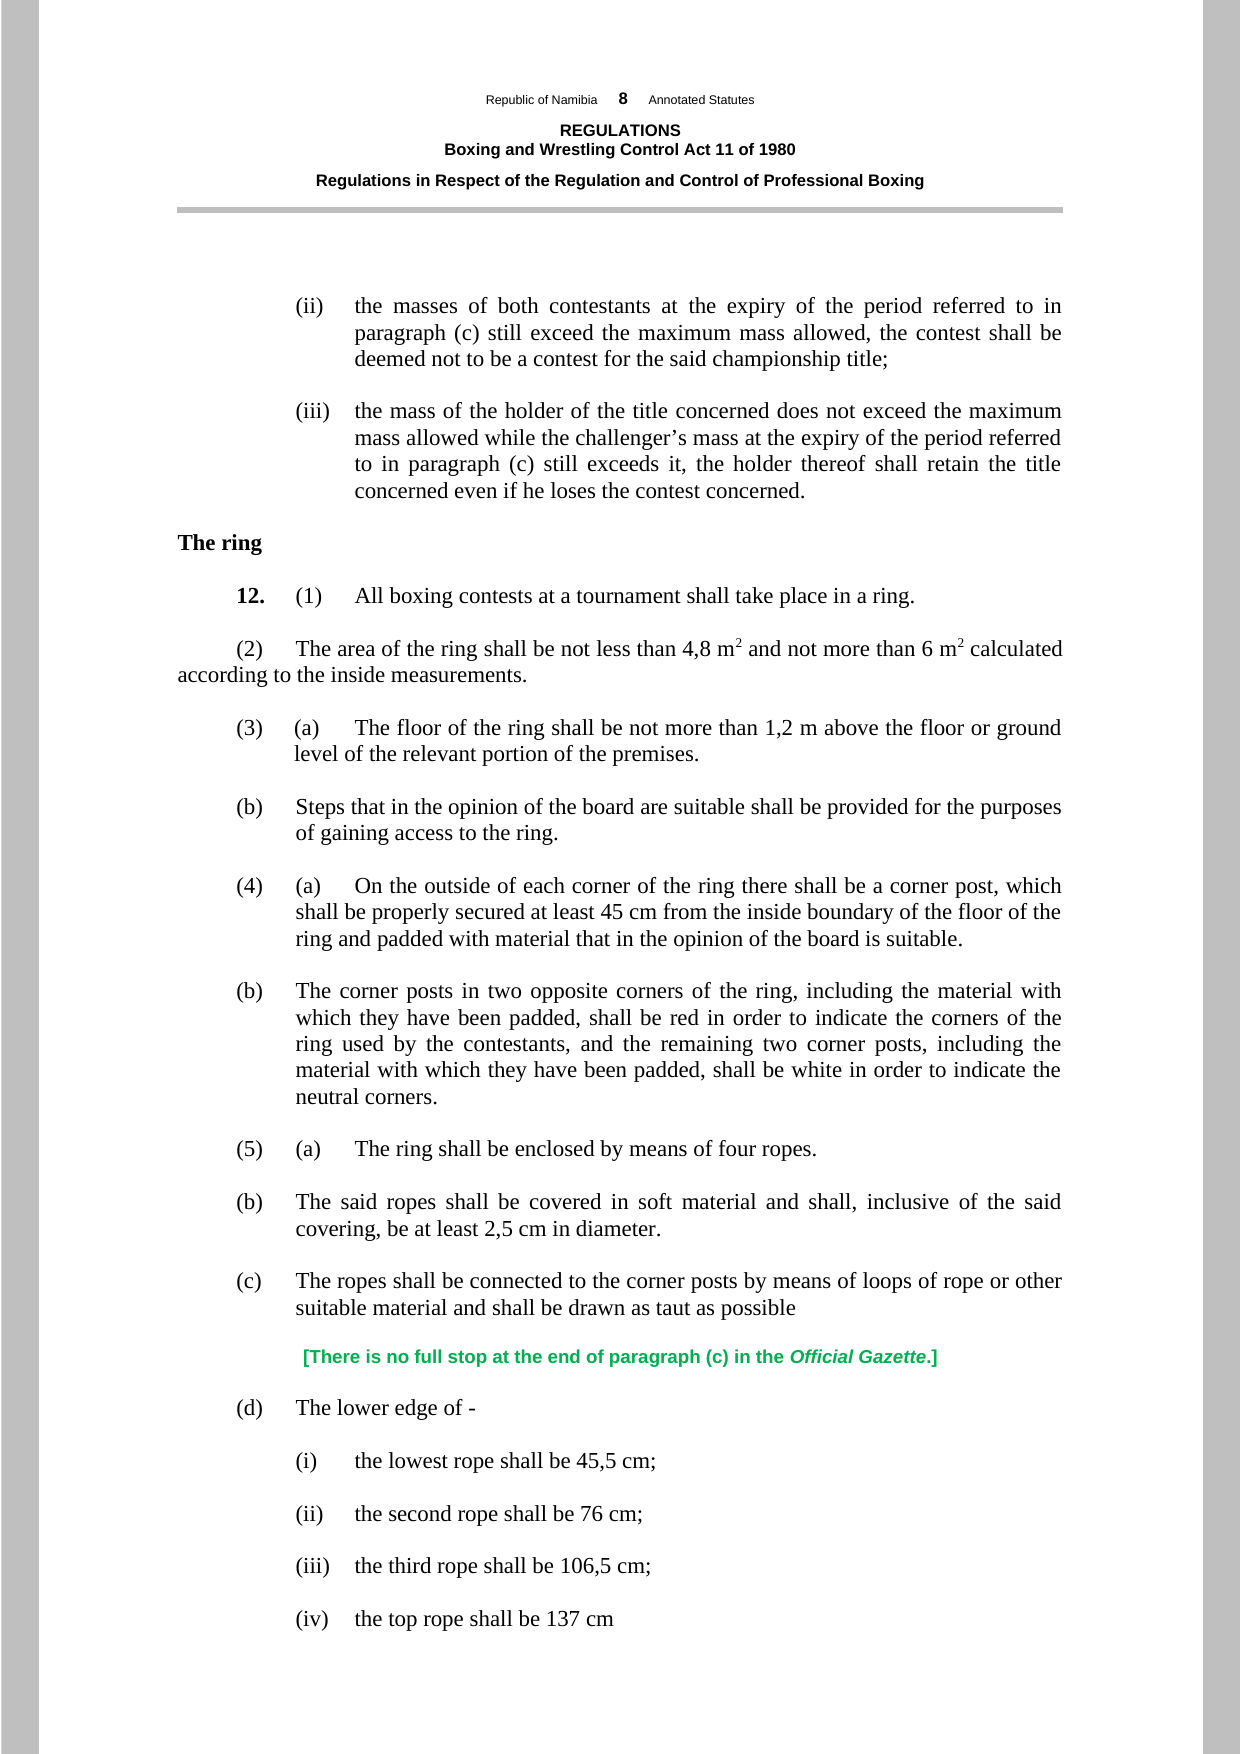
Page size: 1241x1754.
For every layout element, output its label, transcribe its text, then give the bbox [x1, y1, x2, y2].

text (i) the lowest rope shall be 45,5 cm; [295, 1447, 1063, 1473]
text (2) The area of the ring shall be not less than 4,8 m2 and not more than 6 m2 calculated according to the inside measurements. [177, 635, 1063, 687]
text (iv) the top rope shall be 137 cm [295, 1605, 1063, 1631]
text (5) (a) The ring shall be enclosed by means of four ropes. [177, 1136, 1063, 1162]
text (4) (a) On the outside of each corner of the ring there shall be a corner post, which shall be properly secured at least 45 cm from the inside boundary of the floor of the ring and padded with material that in the opinion of the board is suitable. [236, 872, 1063, 951]
text (3) (a) The floor of the ring shall be not more than 1,2 m above the floor or ground level of the relevant portion of the premises. [236, 714, 1063, 767]
text (ii) the masses of both contestants at the expiry of the period referred to in paragraph (c) still exceed the maximum mass allowed, the contest shall be deemed not to be a contest for the said championship title; [295, 292, 1063, 371]
text (iii) the third rope shall be 106,5 cm; [295, 1552, 1063, 1579]
text (c) The ropes shall be connected to the corner posts by means of loops of rope or other suitable material and shall be drawn as taut as possible [236, 1267, 1063, 1320]
text (b) The corner posts in two opposite corners of the ring, including the material with which they have been padded, shall be red in order to indicate the corners of the ring used by the contestants, and the remaining two corner posts, including the material with which they have been padded, shall be white in order to indicate the neutral corners. [236, 977, 1063, 1109]
text (d) The lower edge of - [236, 1394, 1063, 1421]
text (iii) the mass of the holder of the title concerned does not exceed the maximum mass allowed while the challenger’s mass at the expiry of the period referred to in paragraph (c) still exceeds it, the holder thereof shall retain the title concerned even if he loses the contest concerned. [295, 398, 1063, 503]
text (b) The said ropes shall be covered in soft material and shall, inclusive of the said covering, be at least 2,5 cm in diameter. [236, 1188, 1063, 1241]
text (ii) the second rope shall be 76 cm; [295, 1500, 1063, 1526]
text 12. (1) All boxing contests at a tournament shall take place in a ring. [177, 582, 1063, 608]
text The ring [177, 529, 1063, 556]
text (b) Steps that in the opinion of the board are suitable shall be provided for the purposes of gaining access to the ring. [236, 793, 1063, 846]
text [There is no full stop at the end of paragraph (c) in the Official Gazette.] [177, 1346, 1063, 1368]
